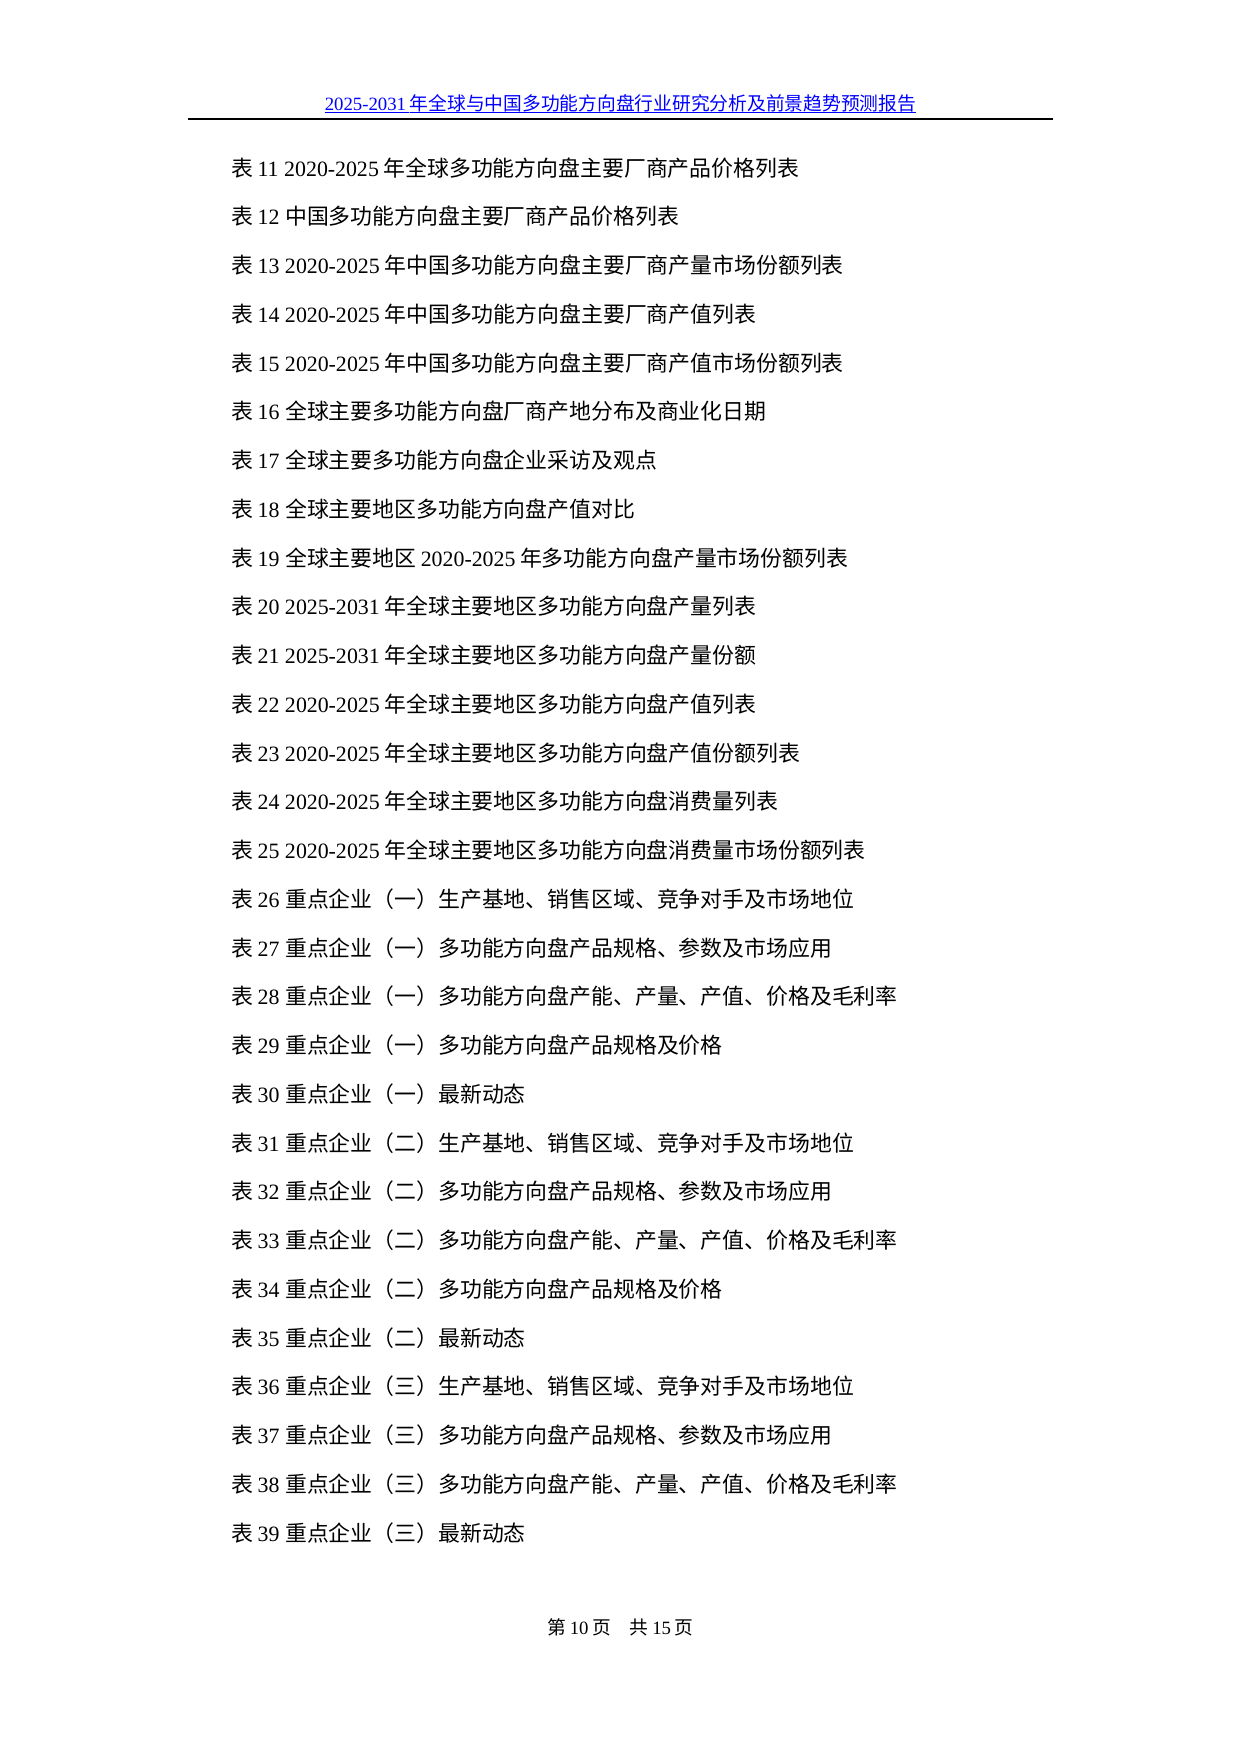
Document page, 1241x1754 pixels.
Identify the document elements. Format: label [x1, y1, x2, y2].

text [187, 150, 1053, 1548]
